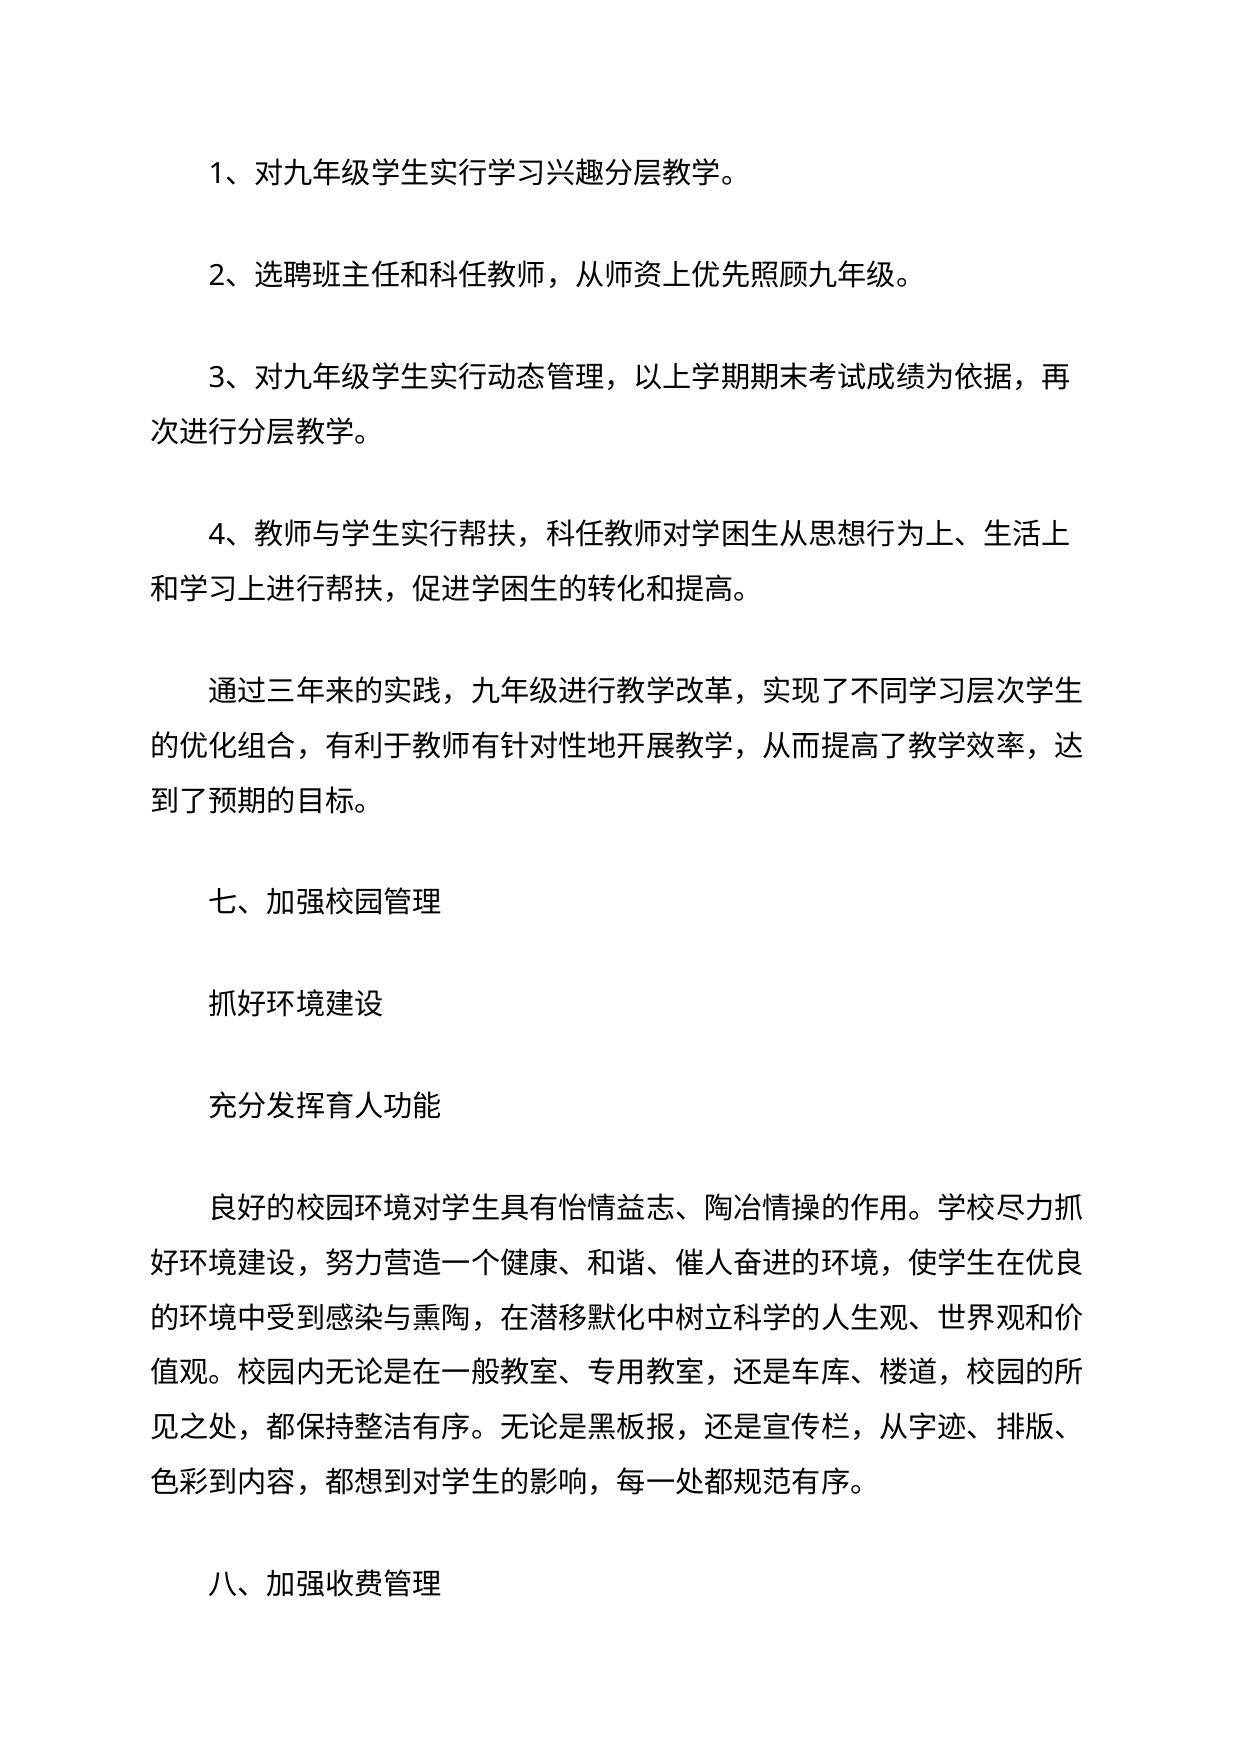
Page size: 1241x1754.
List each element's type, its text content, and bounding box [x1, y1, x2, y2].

text 八、加强收费管理 [150, 1561, 1090, 1603]
text 七、加强校园管理 [150, 879, 1090, 921]
text 充分发挥育人功能 [150, 1083, 1090, 1125]
text 1、对九年级学生实行学习兴趣分层教学。 [150, 150, 1090, 192]
text 良好的校园环境对学生具有怡情益志、陶冶情操的作用。学校尽力抓好环境建设，努力营造一个健康、和谐、催人奋进的环境，使学生在优良的环境中受到感染与熏陶，在潜移默化中树立科学的人生观、世界观和价值观。校园内无论是在一般教室、专用教室，还是车库、楼道，校园的所见之处，都保持整洁有序。无论是黑板报，还是宣传栏，从字迹、排版、色彩到内容，都想到对学生的影响，每一处都规范有序。 [150, 1184, 1090, 1501]
text 抓好环境建设 [150, 981, 1090, 1023]
text 2、选聘班主任和科任教师，从师资上优先照顾九年级。 [150, 252, 1090, 294]
text 通过三年来的实践，九年级进行教学改革，实现了不同学习层次学生的优化组合，有利于教师有针对性地开展教学，从而提高了教学效率，达到了预期的目标。 [150, 667, 1090, 819]
text 3、对九年级学生实行动态管理，以上学期期末考试成绩为依据，再次进行分层教学。 [150, 354, 1090, 451]
text 4、教师与学生实行帮扶，科任教师对学困生从思想行为上、生活上和学习上进行帮扶，促进学困生的转化和提高。 [150, 511, 1090, 608]
